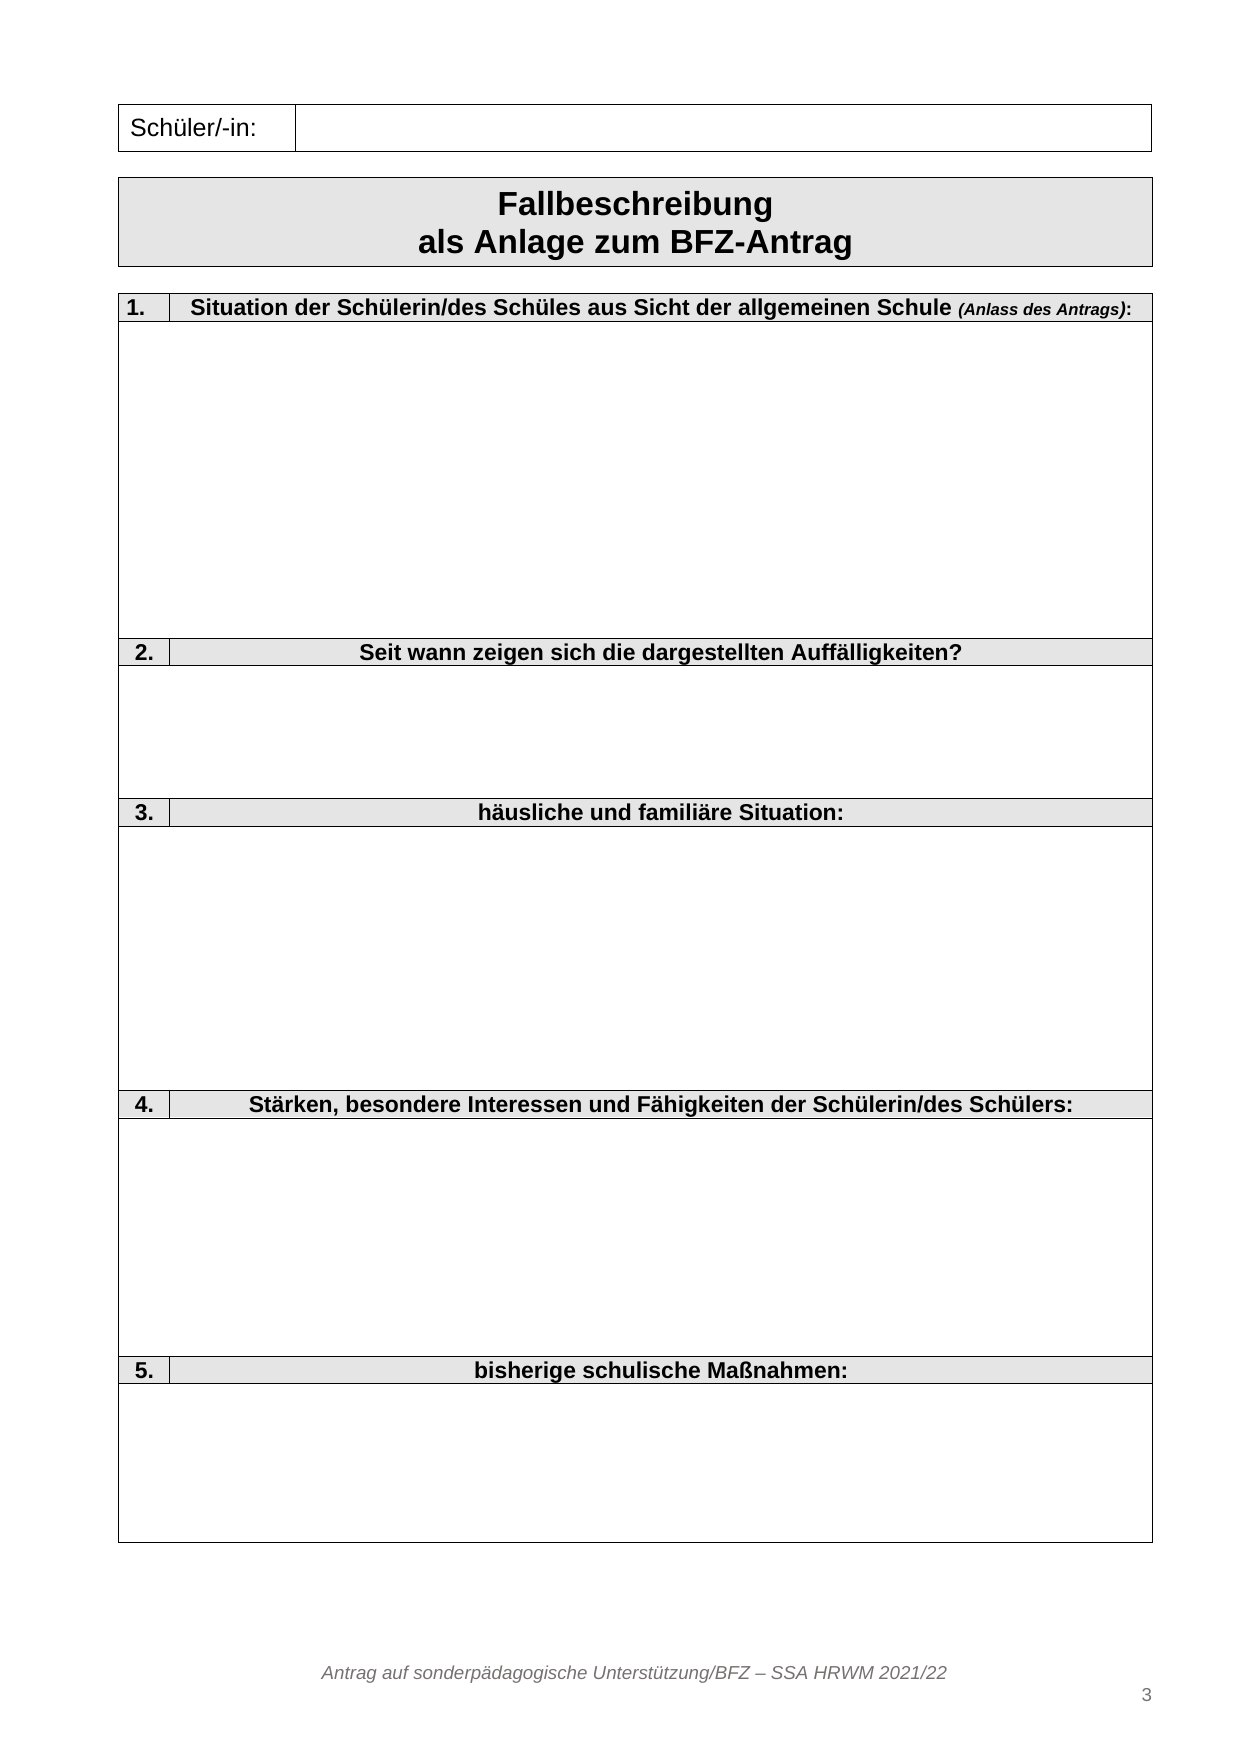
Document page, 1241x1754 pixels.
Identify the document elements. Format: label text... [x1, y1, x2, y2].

table_cell 4. [119, 1091, 169, 1117]
table_cell häusliche und familiäre Situation: [170, 799, 1152, 826]
table_cell 2. [119, 639, 169, 665]
table_header 1. [119, 294, 169, 321]
table_header Situation der Schülerin/des Schüles aus Sicht der allgemeinen Schule (Anlass des Antrags): [170, 294, 1152, 321]
table_cell [119, 666, 1152, 798]
table_cell Stärken, besondere Interessen und Fähigkeiten der Schülerin/des Schülers: [170, 1091, 1152, 1117]
table_cell Seit wann zeigen sich die dargestellten Auffälligkeiten? [170, 639, 1152, 665]
table_cell 3. [119, 799, 169, 826]
table_cell [119, 1384, 1152, 1542]
table_cell bisherige schulische Maßnahmen: [170, 1357, 1152, 1383]
table_header Fallbeschreibung als Anlage zum BFZ-Antrag [119, 178, 1152, 266]
table_cell [119, 322, 1152, 638]
table_cell [119, 1119, 1152, 1356]
table_cell 5. [119, 1357, 169, 1383]
table_cell [119, 827, 1152, 1090]
